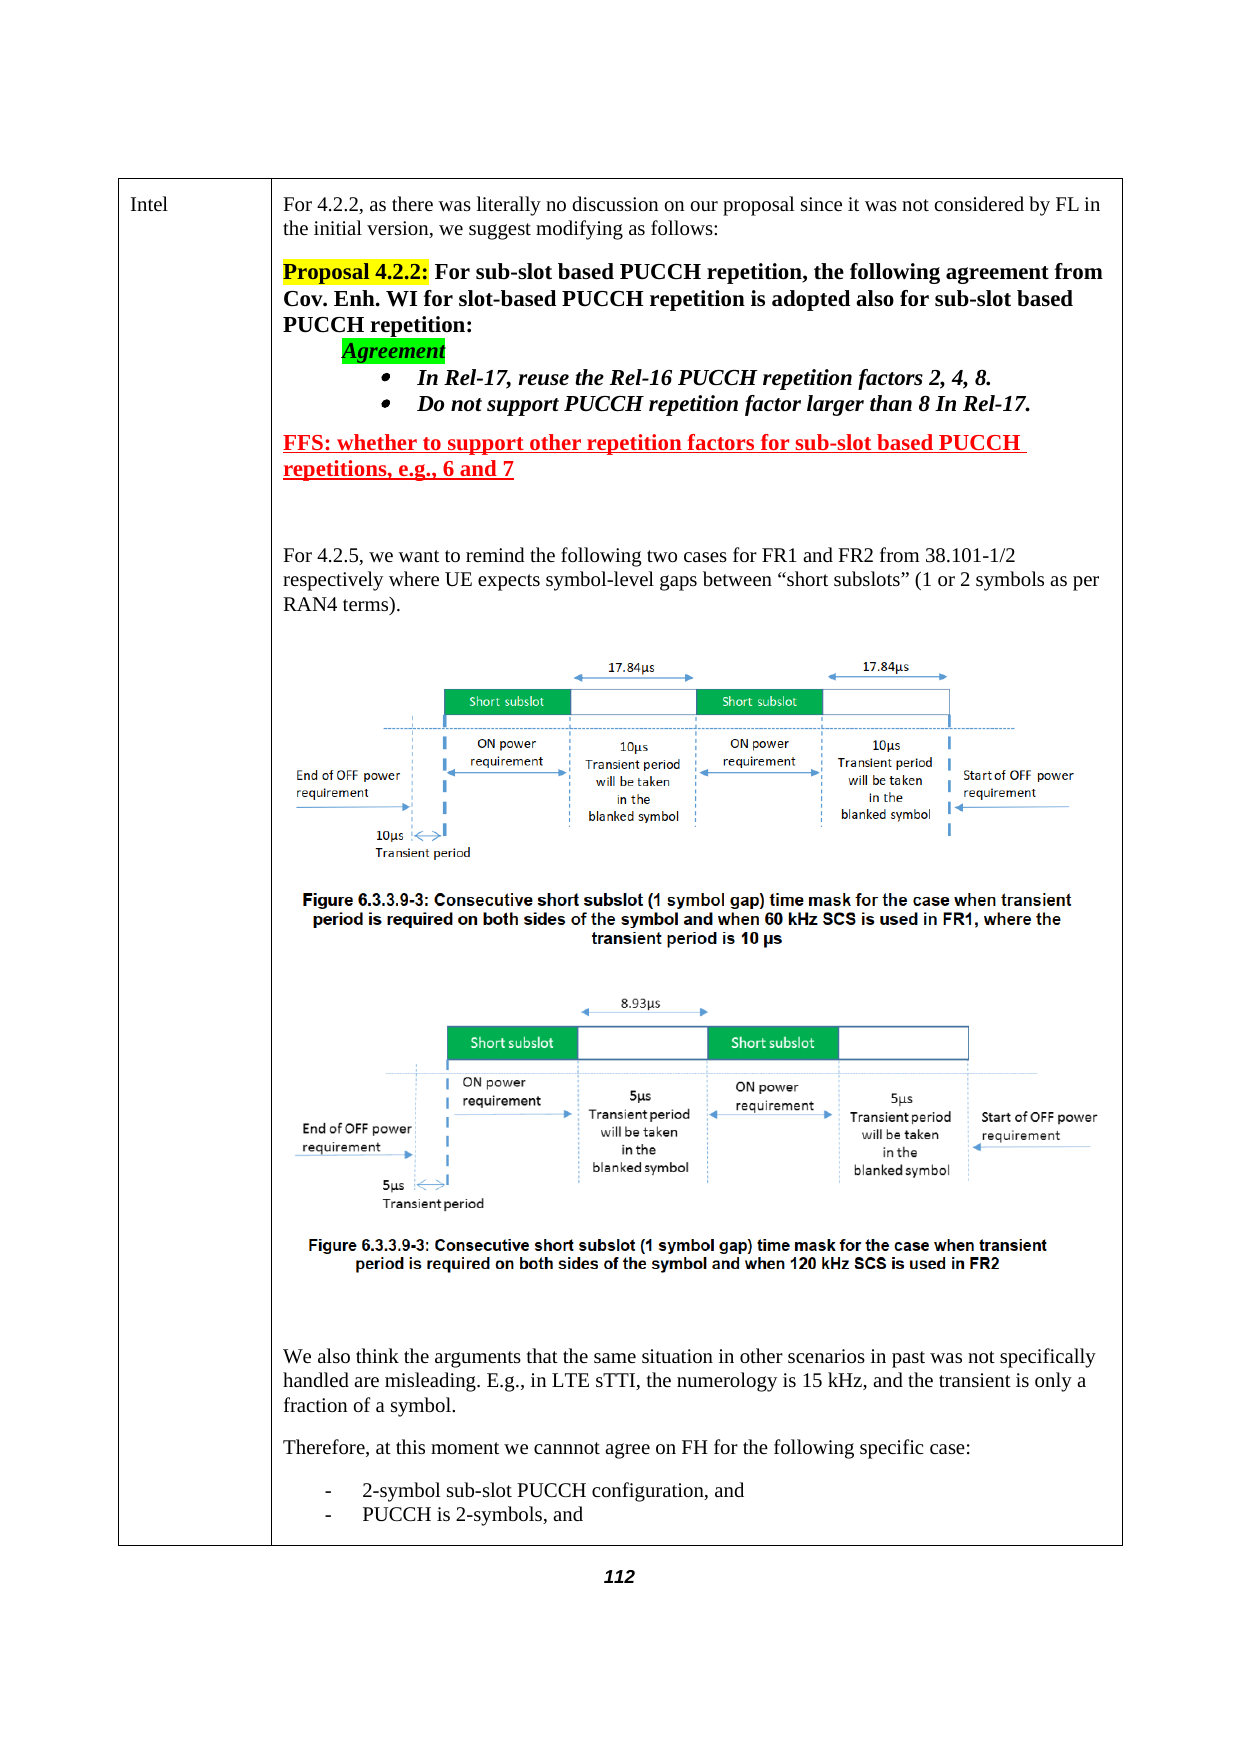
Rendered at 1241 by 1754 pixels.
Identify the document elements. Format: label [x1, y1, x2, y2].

picture [282, 976, 1110, 1281]
picture [282, 634, 1085, 958]
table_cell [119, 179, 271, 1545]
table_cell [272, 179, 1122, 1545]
